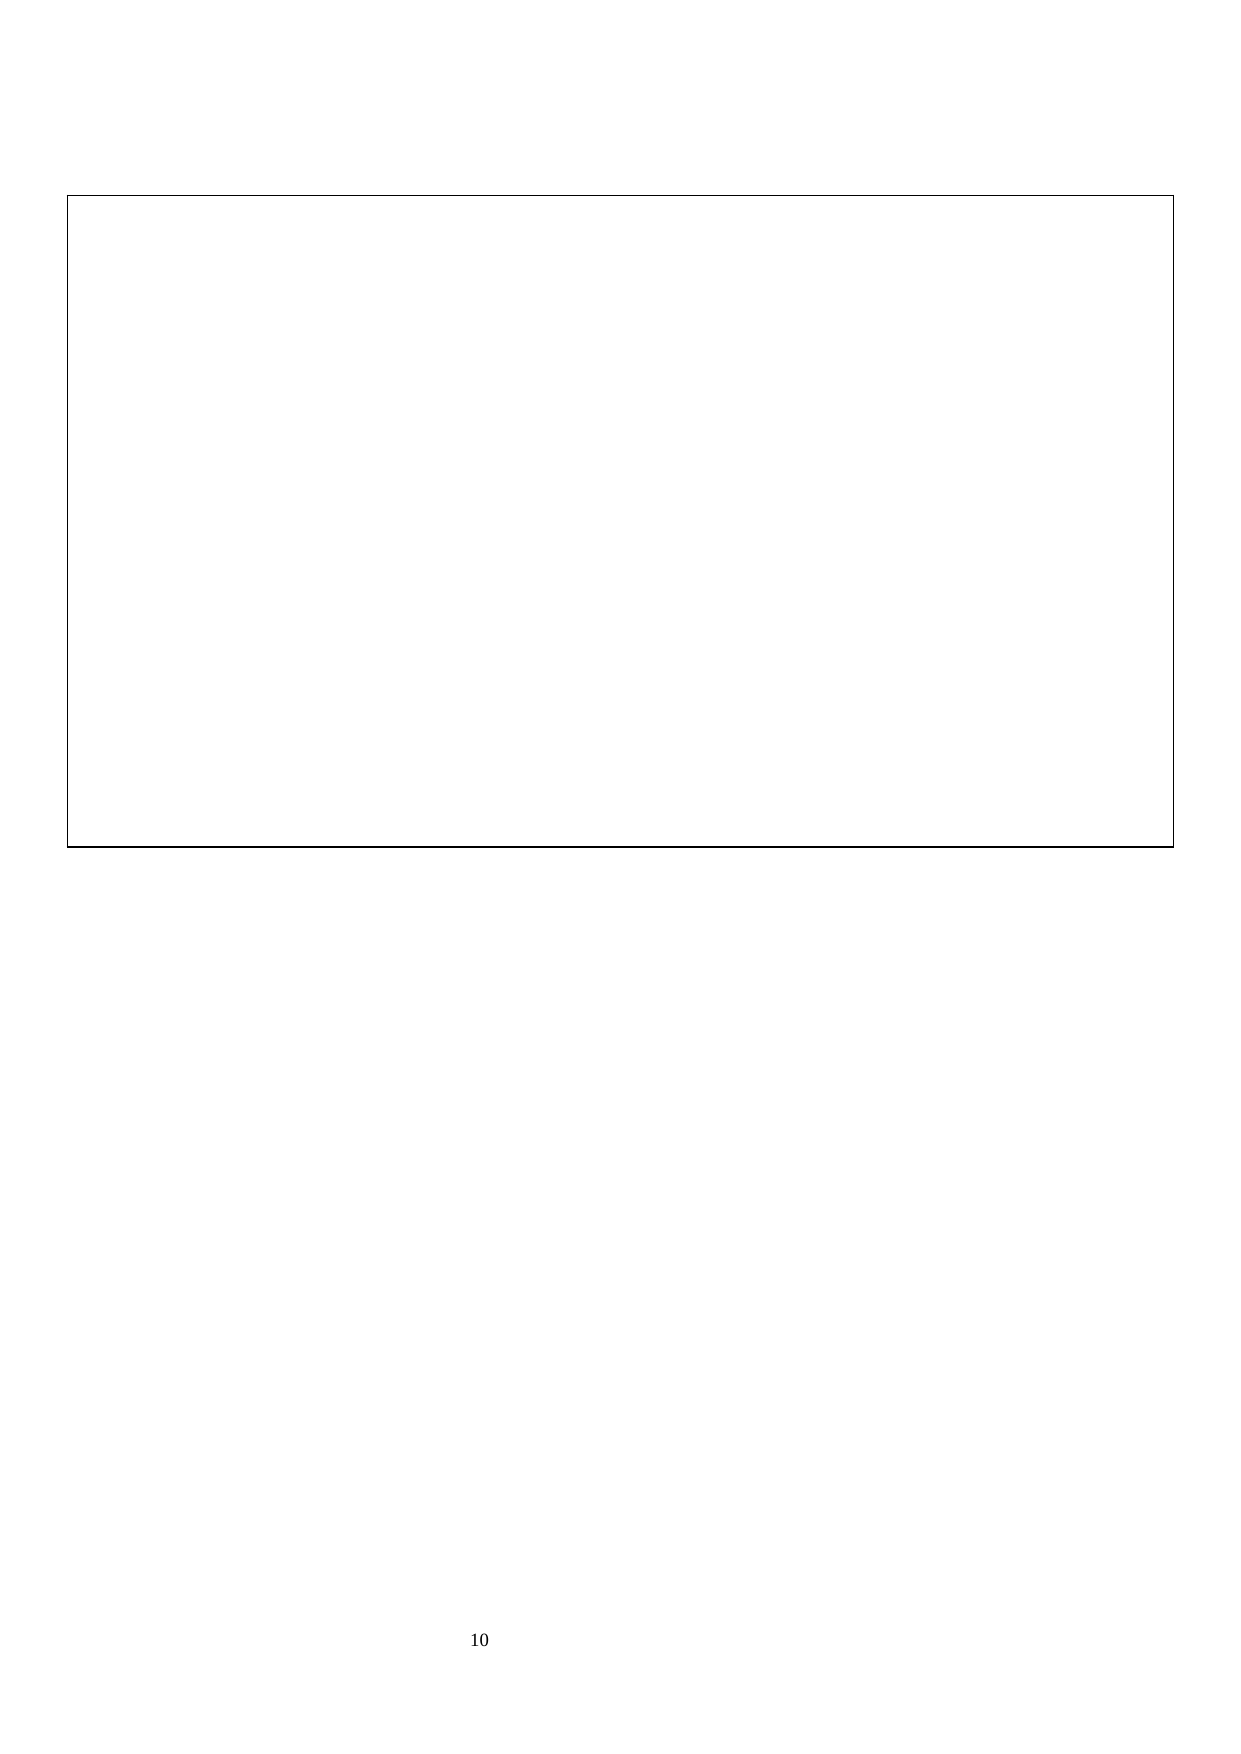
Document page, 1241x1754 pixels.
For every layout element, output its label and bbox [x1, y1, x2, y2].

table_cell [68, 196, 1173, 846]
